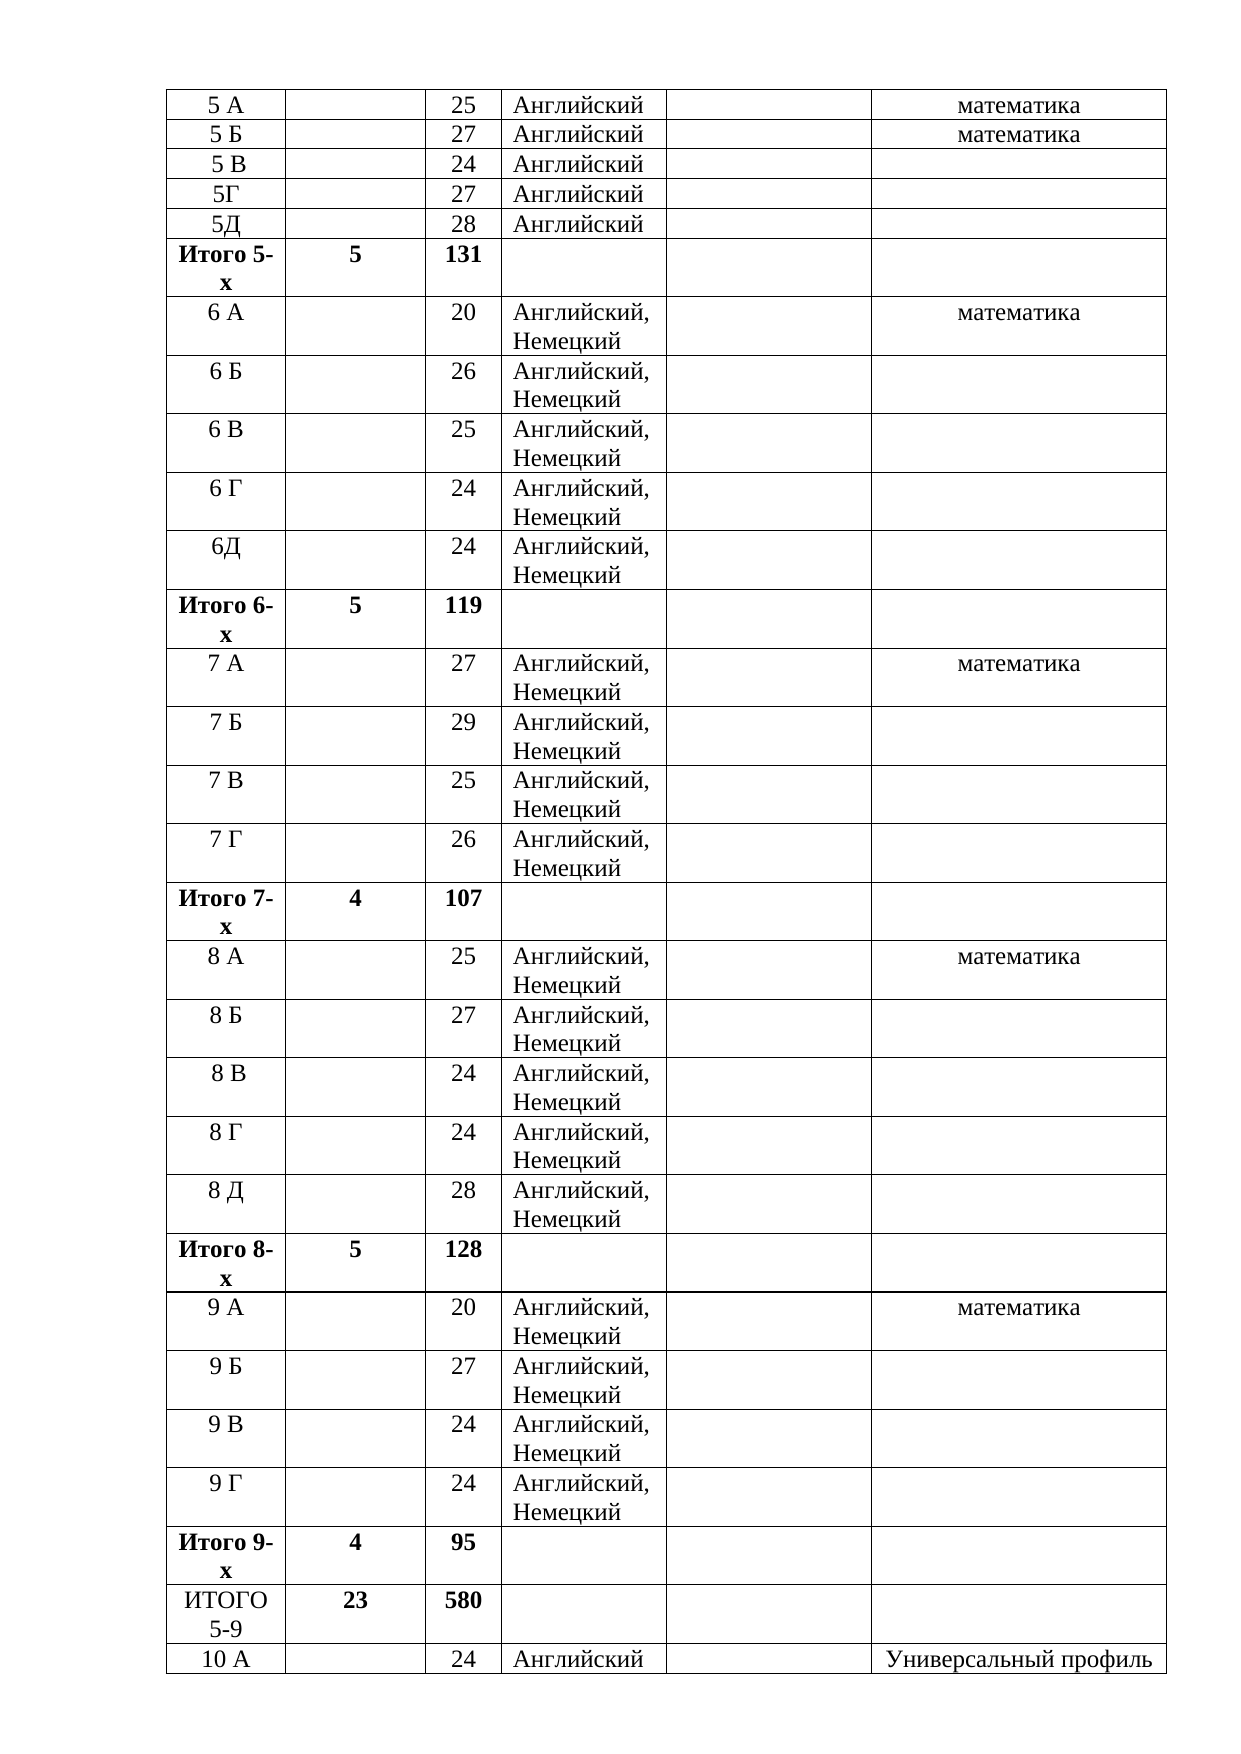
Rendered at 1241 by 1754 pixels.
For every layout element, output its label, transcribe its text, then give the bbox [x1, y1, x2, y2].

table_cell Английский, Немецкий [502, 649, 666, 706]
table_cell [286, 1000, 425, 1057]
table_cell 5 [286, 239, 425, 296]
table_cell [667, 149, 871, 178]
table_cell математика [872, 90, 1166, 118]
table_cell [286, 1468, 425, 1526]
table_cell [286, 1644, 425, 1672]
table_cell Английский, Немецкий [502, 941, 666, 999]
table_cell [667, 90, 871, 118]
table_cell [286, 356, 425, 413]
table_cell Английский, Немецкий [502, 1000, 666, 1057]
table_cell 95 [426, 1527, 501, 1584]
table_cell математика [872, 649, 1166, 706]
table_cell [286, 209, 425, 238]
table_cell [872, 766, 1166, 823]
table_cell [667, 1117, 871, 1174]
table_cell [286, 297, 425, 355]
table_cell 27 [426, 649, 501, 706]
table_cell 6 Б [167, 356, 285, 413]
table_cell 27 [426, 179, 501, 208]
table_cell [872, 239, 1166, 296]
table_cell 5 Б [167, 120, 285, 148]
table_cell Итого 6-х [167, 590, 285, 647]
table_cell [286, 414, 425, 472]
table_cell 9 В [167, 1410, 285, 1467]
table_cell [667, 1175, 871, 1233]
table_cell [872, 824, 1166, 882]
table_cell [667, 414, 871, 472]
table_cell 8 Г [167, 1117, 285, 1174]
table_cell [872, 1058, 1166, 1116]
table_cell [667, 356, 871, 413]
table_cell Английский, Немецкий [502, 1410, 666, 1467]
table_cell 5 А [167, 90, 285, 118]
table_cell 24 [426, 473, 501, 530]
table_cell 26 [426, 356, 501, 413]
table_cell 20 [426, 1293, 501, 1350]
table_cell Итого 8-х [167, 1234, 285, 1291]
table_cell математика [872, 120, 1166, 148]
table_cell [872, 707, 1166, 764]
table_cell [502, 1585, 666, 1643]
table_cell 4 [286, 1527, 425, 1584]
table_cell 25 [426, 941, 501, 999]
table_cell [286, 1175, 425, 1233]
table_cell [872, 179, 1166, 208]
table_cell [872, 883, 1166, 940]
table_cell [872, 1410, 1166, 1467]
table_cell [667, 824, 871, 882]
table_cell [667, 1527, 871, 1584]
table_cell [667, 179, 871, 208]
table_cell 24 [426, 1117, 501, 1174]
table_cell [872, 1000, 1166, 1057]
table_cell 5Д [167, 209, 285, 238]
table_cell [286, 1351, 425, 1408]
table_cell [286, 90, 425, 118]
table_cell [872, 414, 1166, 472]
table_cell 6 Г [167, 473, 285, 530]
table_cell 20 [426, 297, 501, 355]
table_cell Английский [502, 149, 666, 178]
table_cell [667, 1293, 871, 1350]
table_cell 7 Г [167, 824, 285, 882]
table_cell 26 [426, 824, 501, 882]
table_cell ИТОГО 5-9 [167, 1585, 285, 1643]
table_cell [286, 824, 425, 882]
table_cell 5 [286, 590, 425, 647]
table_cell 6 В [167, 414, 285, 472]
table_cell [286, 1410, 425, 1467]
table_cell 8 Б [167, 1000, 285, 1057]
table_cell [872, 1468, 1166, 1526]
table_cell 24 [426, 149, 501, 178]
table_cell [286, 941, 425, 999]
table_cell [286, 473, 425, 530]
table_cell [502, 239, 666, 296]
table_cell Английский, Немецкий [502, 707, 666, 764]
table_cell [872, 1527, 1166, 1584]
table_cell [502, 590, 666, 647]
table_cell Итого 7-х [167, 883, 285, 940]
table_cell 7 А [167, 649, 285, 706]
table_cell 131 [426, 239, 501, 296]
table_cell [872, 1644, 1166, 1672]
table_cell Английский, Немецкий [502, 1117, 666, 1174]
table_cell 27 [426, 1000, 501, 1057]
table_cell Английский, Немецкий [502, 824, 666, 882]
table_cell [667, 590, 871, 647]
table_cell 10 А [167, 1644, 285, 1672]
table_cell [667, 649, 871, 706]
table_cell [286, 531, 425, 589]
table_cell 28 [426, 1175, 501, 1233]
table_cell 28 [426, 209, 501, 238]
table_cell Английский, Немецкий [502, 766, 666, 823]
table_cell 9 Г [167, 1468, 285, 1526]
table_cell Английский, Немецкий [502, 1351, 666, 1408]
table_cell 4 [286, 883, 425, 940]
table_cell Английский, Немецкий [502, 297, 666, 355]
table_cell [667, 1585, 871, 1643]
table_cell 5 [286, 1234, 425, 1291]
table_cell 27 [426, 120, 501, 148]
table_cell [286, 766, 425, 823]
table_cell 24 [426, 1468, 501, 1526]
table_cell Итого 9-х [167, 1527, 285, 1584]
table_cell [286, 1117, 425, 1174]
table_cell 580 [426, 1585, 501, 1643]
table_cell 24 [426, 1058, 501, 1116]
table_cell Английский, Немецкий [502, 1175, 666, 1233]
table_cell [667, 941, 871, 999]
table_cell 5 В [167, 149, 285, 178]
table_cell [872, 149, 1166, 178]
table_cell [872, 1175, 1166, 1233]
table_cell [667, 766, 871, 823]
table_cell [667, 1000, 871, 1057]
table_cell [667, 1468, 871, 1526]
table_cell 24 [426, 1410, 501, 1467]
table_cell [667, 120, 871, 148]
table_cell [667, 1234, 871, 1291]
table_cell Итого 5-х [167, 239, 285, 296]
table_cell Английский [502, 179, 666, 208]
table_cell 128 [426, 1234, 501, 1291]
table_cell Английский, Немецкий [502, 356, 666, 413]
table_cell 8 А [167, 941, 285, 999]
table_cell [667, 1644, 871, 1672]
table_cell Английский [502, 120, 666, 148]
table_cell 8 Д [167, 1175, 285, 1233]
table_cell 9 А [167, 1293, 285, 1350]
table_cell Английский [502, 90, 666, 118]
table_cell [667, 1410, 871, 1467]
table_cell 24 [426, 1644, 501, 1672]
table_cell 6Д [167, 531, 285, 589]
table_cell [667, 707, 871, 764]
table_cell Английский, Немецкий [502, 1468, 666, 1526]
table_cell 7 Б [167, 707, 285, 764]
table_cell [667, 209, 871, 238]
table_cell Английский, Немецкий [502, 1293, 666, 1350]
table_cell [286, 179, 425, 208]
table_cell Английский [502, 1644, 666, 1672]
table_cell математика [872, 941, 1166, 999]
table_cell [872, 1117, 1166, 1174]
table_cell 9 Б [167, 1351, 285, 1408]
table_cell 27 [426, 1351, 501, 1408]
table_cell 119 [426, 590, 501, 647]
table_cell 5Г [167, 179, 285, 208]
table_cell [872, 590, 1166, 647]
table_cell Английский, Немецкий [502, 414, 666, 472]
table_cell математика [872, 1293, 1166, 1350]
table_cell 6 А [167, 297, 285, 355]
table_cell [667, 239, 871, 296]
table_cell математика [872, 297, 1166, 355]
table_cell [286, 120, 425, 148]
table_cell [872, 473, 1166, 530]
table_cell 25 [426, 414, 501, 472]
table_cell 25 [426, 766, 501, 823]
table_cell [667, 883, 871, 940]
table_cell [872, 356, 1166, 413]
table_cell 29 [426, 707, 501, 764]
table_cell [872, 209, 1166, 238]
table_cell [872, 531, 1166, 589]
table_cell [502, 1527, 666, 1584]
table_cell [286, 1293, 425, 1350]
table_cell [667, 473, 871, 530]
table_cell 25 [426, 90, 501, 118]
table_cell 24 [426, 531, 501, 589]
table_cell [667, 297, 871, 355]
table_cell [667, 531, 871, 589]
table_cell Английский, Немецкий [502, 473, 666, 530]
table_cell [286, 649, 425, 706]
table_cell [872, 1234, 1166, 1291]
table_cell Английский [502, 209, 666, 238]
table_cell 107 [426, 883, 501, 940]
table_cell [502, 1234, 666, 1291]
table_cell Английский, Немецкий [502, 1058, 666, 1116]
table_cell 23 [286, 1585, 425, 1643]
table_cell 7 В [167, 766, 285, 823]
table_cell [286, 707, 425, 764]
table_cell 8 В [167, 1058, 285, 1116]
table_cell [667, 1058, 871, 1116]
table_cell [872, 1351, 1166, 1408]
table_cell Английский, Немецкий [502, 531, 666, 589]
table_cell [872, 1585, 1166, 1643]
table_cell [502, 883, 666, 940]
table_cell [286, 149, 425, 178]
table_cell [286, 1058, 425, 1116]
table_cell [667, 1351, 871, 1408]
